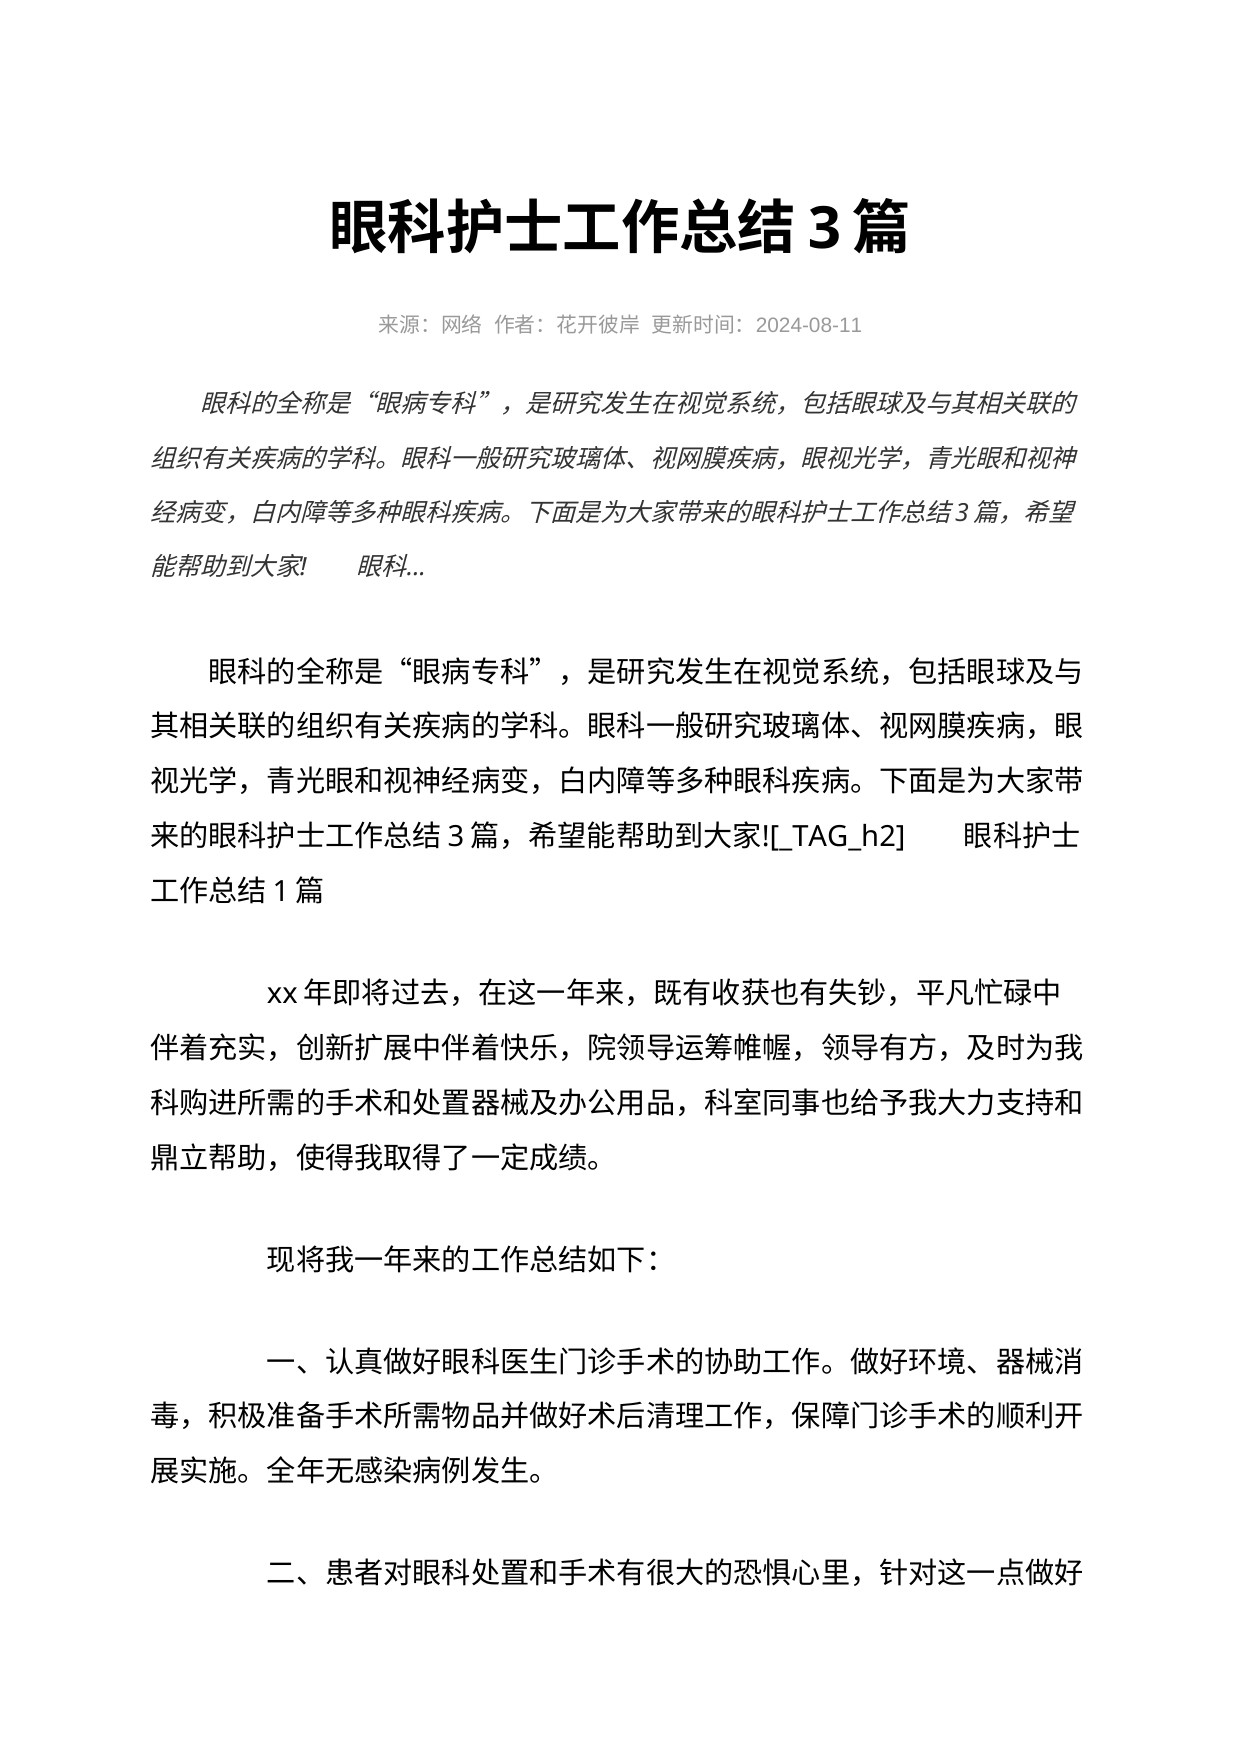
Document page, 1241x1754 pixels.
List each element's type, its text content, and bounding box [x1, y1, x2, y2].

text 现将我一年来的工作总结如下： [150, 1236, 1090, 1279]
subtitle 眼科护士工作总结3篇 [150, 181, 1090, 266]
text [150, 1550, 1090, 1592]
text 一、认真做好眼科医生门诊手术的协助工作。做好环境、器械消毒，积极准备手术所需物品并做好术后清理工作，保障门诊手术的顺利开展实施。全年无感染病例发生。 [150, 1338, 1090, 1490]
text 眼科的全称是“眼病专科”，是研究发生在视觉系统，包括眼球及与其相关联的组织有关疾病的学科。眼科一般研究玻璃体、视网膜疾病，眼视光学，青光眼和视神经病变，白内障等多种眼科疾病。下面是为大家带来的眼科护士工作总结3篇，希望能帮助到大家![_TAG_h2] 眼科护士工作总结1篇 [150, 648, 1090, 910]
text 来源：网络 作者：花开彼岸 更新时间：2024-08-11 [150, 313, 1090, 337]
text 眼科的全称是“眼病专科”，是研究发生在视觉系统，包括眼球及与其相关联的组织有关疾病的学科。眼科一般研究玻璃体、视网膜疾病，眼视光学，青光眼和视神经病变，白内障等多种眼科疾病。下面是为大家带来的眼科护士工作总结3篇，希望能帮助到大家! 眼科... [150, 384, 1090, 583]
text xx年即将过去，在这一年来，既有收获也有失钞，平凡忙碌中伴着充实，创新扩展中伴着快乐，院领导运筹帷幄，领导有方，及时为我科购进所需的手术和处置器械及办公用品，科室同事也给予我大力支持和鼎立帮助，使得我取得了一定成绩。 [150, 970, 1090, 1177]
